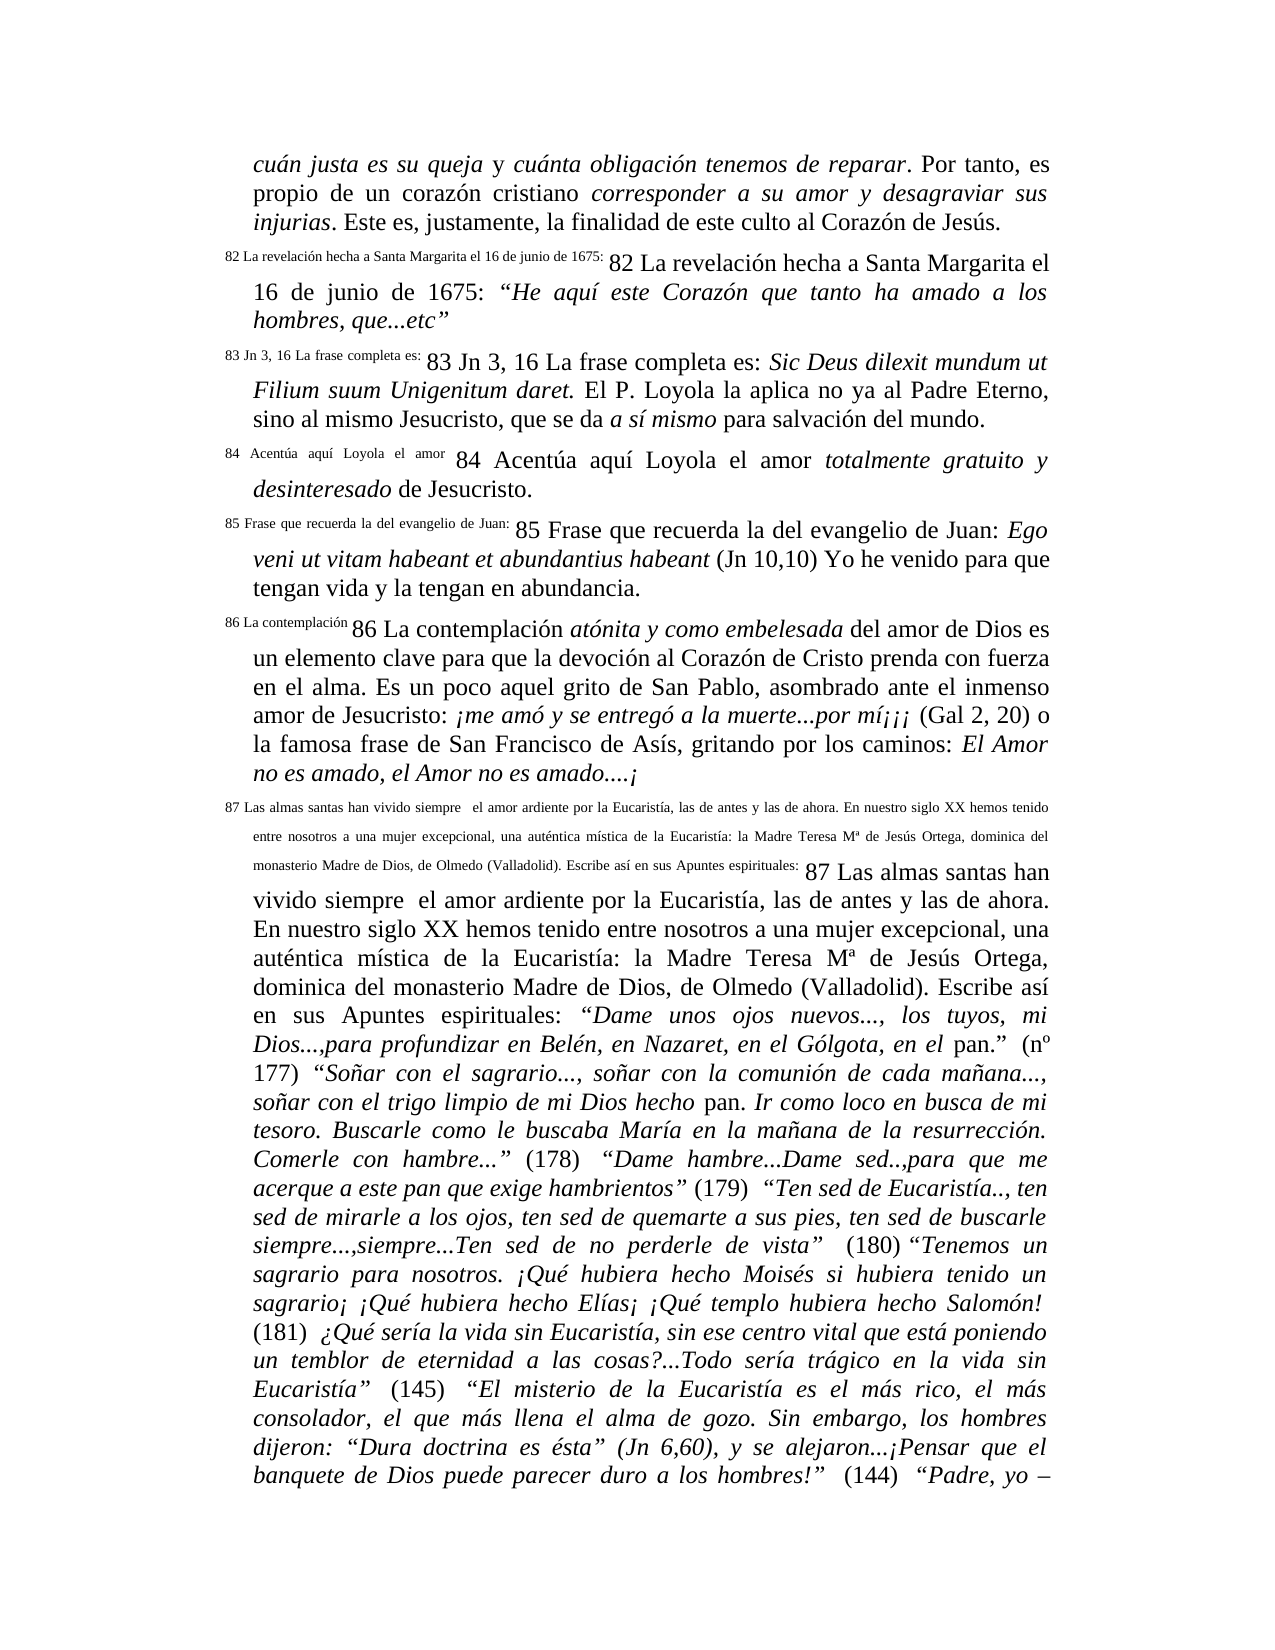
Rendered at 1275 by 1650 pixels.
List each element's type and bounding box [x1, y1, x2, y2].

table_cell [223, 148, 1052, 1491]
